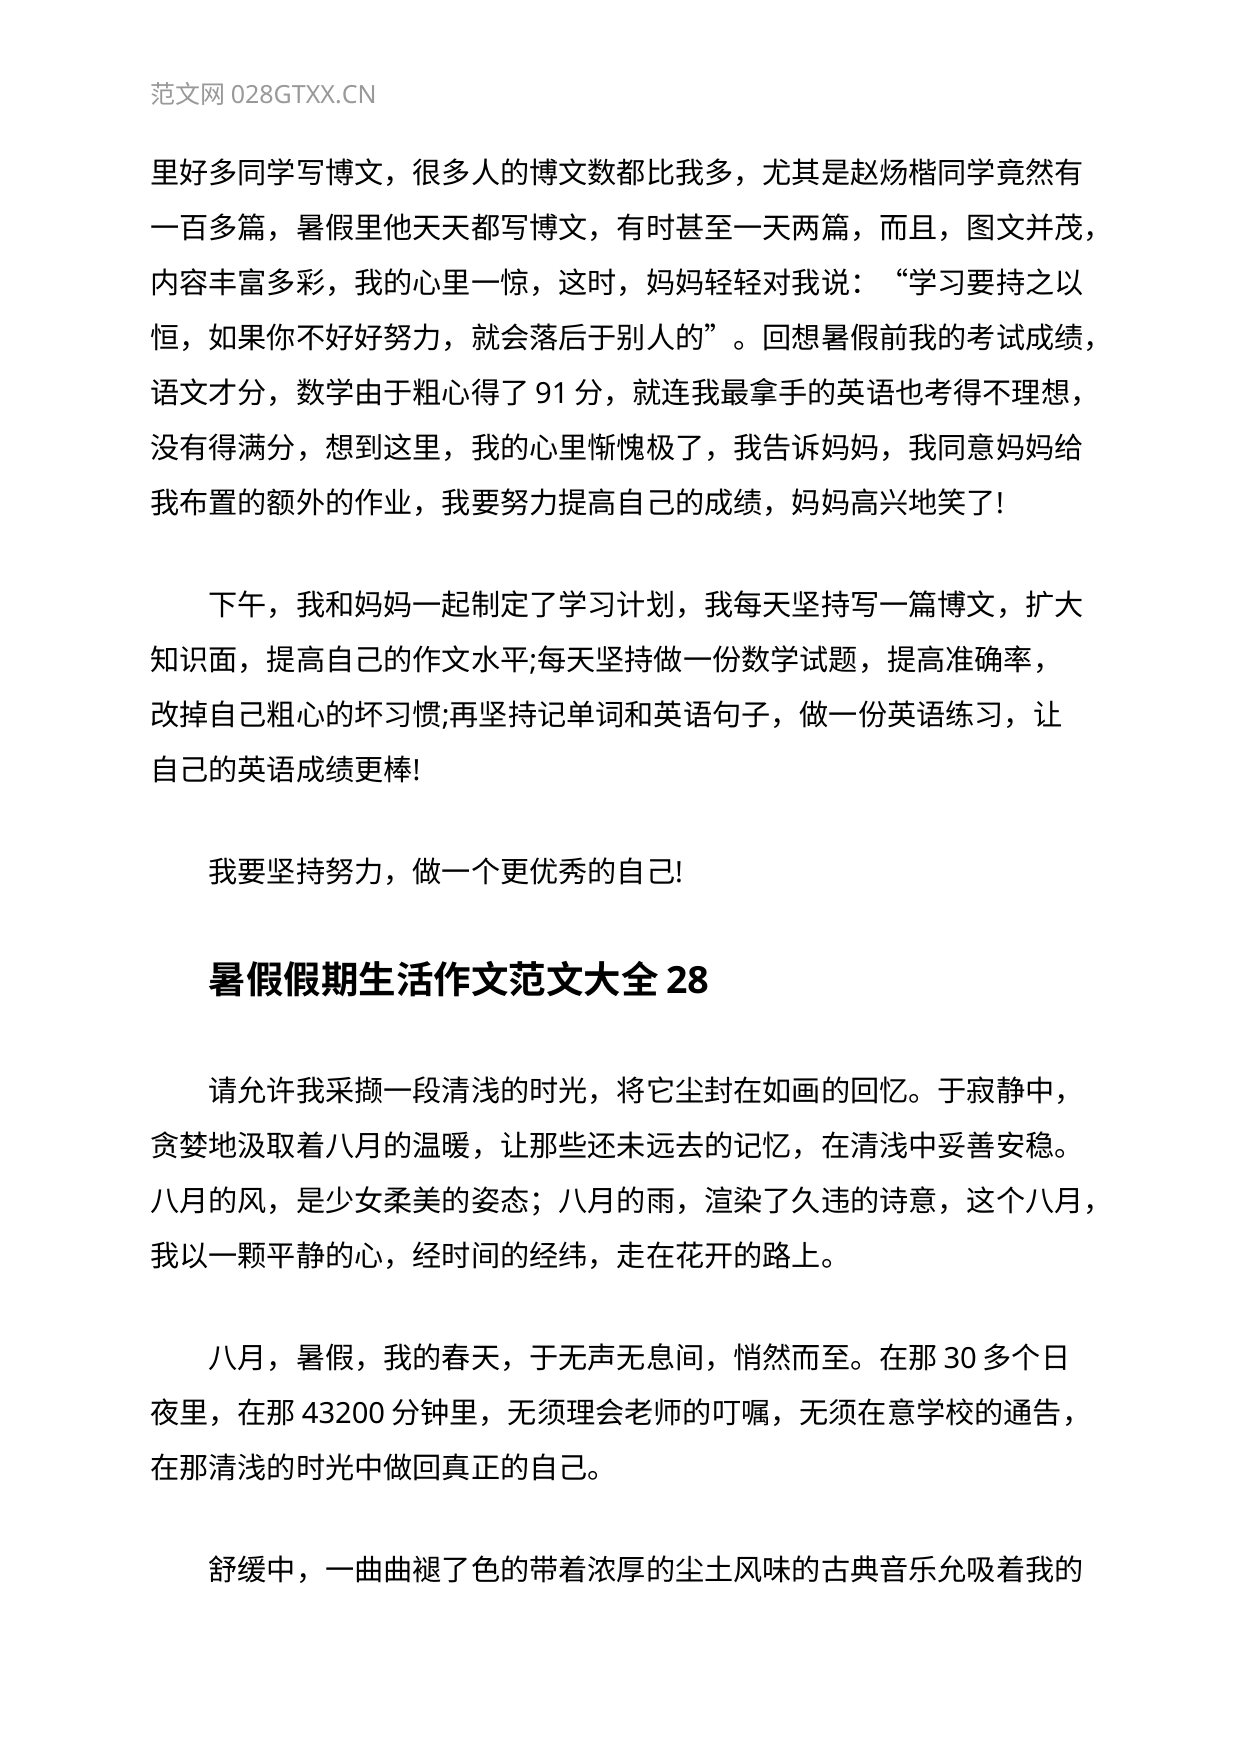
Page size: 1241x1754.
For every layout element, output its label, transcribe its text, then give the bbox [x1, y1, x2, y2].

text 暑假假期生活作文范文大全28 [150, 950, 1090, 1005]
text 八月，暑假，我的春天，于无声无息间，悄然而至。在那30多个日夜里，在那43200分钟里，无须理会老师的叮嘱，无须在意学校的通告，在那清浅的时光中做回真正的自己。 [150, 1334, 1090, 1487]
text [150, 150, 1090, 522]
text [150, 1546, 1090, 1588]
text 我要坚持努力，做一个更优秀的自己! [150, 848, 1090, 891]
text 下午，我和妈妈一起制定了学习计划，我每天坚持写一篇博文，扩大知识面，提高自己的作文水平;每天坚持做一份数学试题，提高准确率，改掉自己粗心的坏习惯;再坚持记单词和英语句子，做一份英语练习，让自己的英语成绩更棒! [150, 581, 1090, 789]
text 请允许我采撷一段清浅的时光，将它尘封在如画的回忆。于寂静中，贪婪地汲取着八月的温暖，让那些还未远去的记忆，在清浅中妥善安稳。八月的风，是少女柔美的姿态；八月的雨，渲染了久违的诗意，这个八月，我以一颗平静的心，经时间的经纬，走在花开的路上。 [150, 1068, 1090, 1275]
